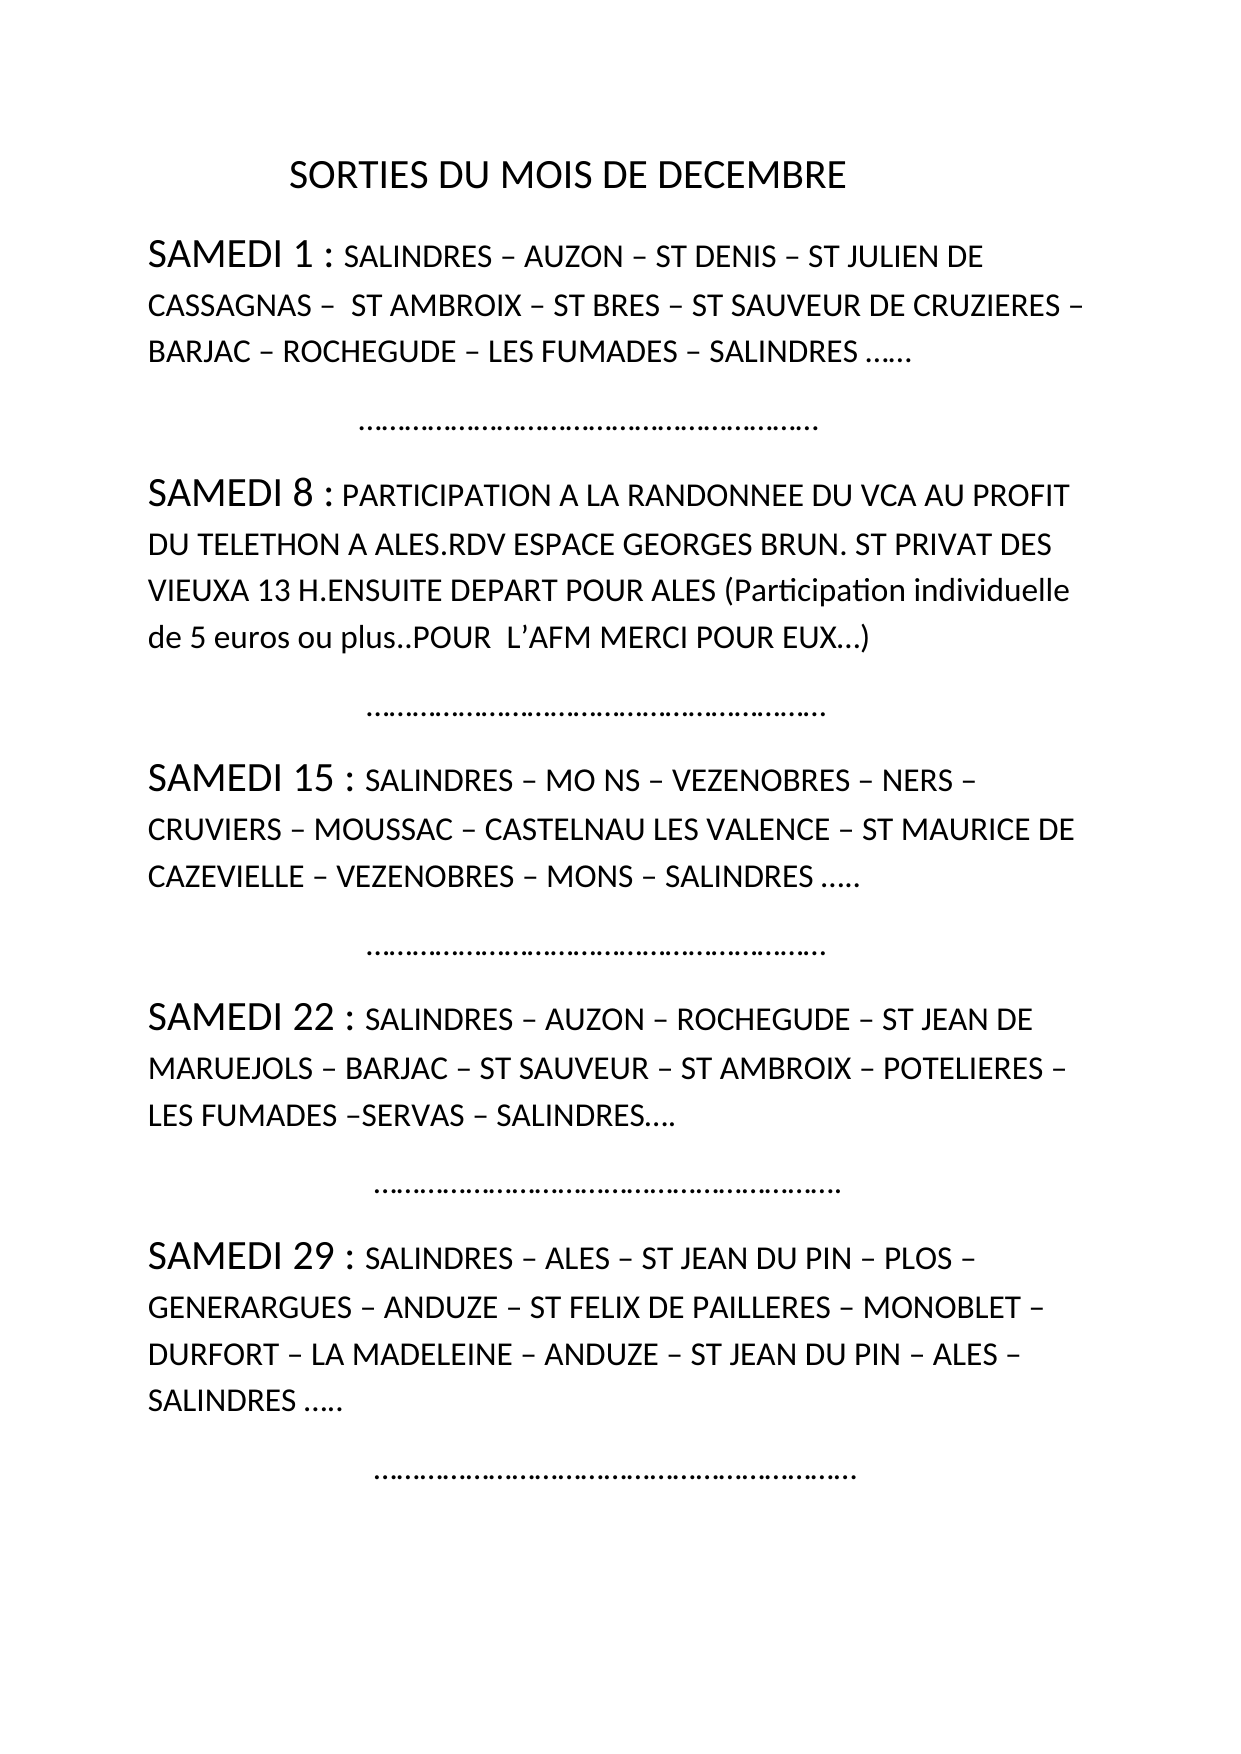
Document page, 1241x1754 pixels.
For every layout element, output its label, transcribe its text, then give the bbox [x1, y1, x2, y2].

text ……………………………………………………. [148, 1161, 1093, 1202]
text SAMEDI 22 : SALINDRES – AUZON – ROCHEGUDE – ST JEAN DE MARUEJOLS – BARJAC – ST SAUVEUR – ST AMBROIX – POTELIERES – LES FUMADES –SERVAS – SALINDRES…. [148, 990, 1093, 1134]
text …………………………………………………… [148, 923, 1093, 963]
text SAMEDI 29 : SALINDRES – ALES – ST JEAN DU PIN – PLOS – GENERARGUES – ANDUZE – ST FELIX DE PAILLERES – MONOBLET – DURFORT – LA MADELEINE – ANDUZE – ST JEAN DU PIN – ALES – SALINDRES ….. [148, 1229, 1093, 1420]
text SAMEDI 15 : SALINDRES – MO NS – VEZENOBRES – NERS – CRUVIERS – MOUSSAC – CASTELNAU LES VALENCE – ST MAURICE DE CAZEVIELLE – VEZENOBRES – MONS – SALINDRES ….. [148, 751, 1093, 896]
text SORTIES DU MOIS DE DECEMBRE [148, 148, 1093, 198]
text ……………………………………………………… [148, 1447, 1093, 1488]
text SAMEDI 8 : PARTICIPATION A LA RANDONNEE DU VCA AU PROFIT DU TELETHON A ALES.RDV ESPACE GEORGES BRUN. ST PRIVAT DES VIEUXA 13 H.ENSUITE DEPART POUR ALES (Participation individuelle de 5 euros ou plus..POUR L’AFM MERCI POUR EUX…) [148, 466, 1093, 657]
text SAMEDI 1 : SALINDRES – AUZON – ST DENIS – ST JULIEN DE CASSAGNAS – ST AMBROIX – ST BRES – ST SAUVEUR DE CRUZIERES –BARJAC – ROCHEGUDE – LES FUMADES – SALINDRES …… [148, 227, 1093, 371]
text …………………………………………………… [148, 398, 1093, 439]
text …………………………………………………… [148, 684, 1093, 724]
